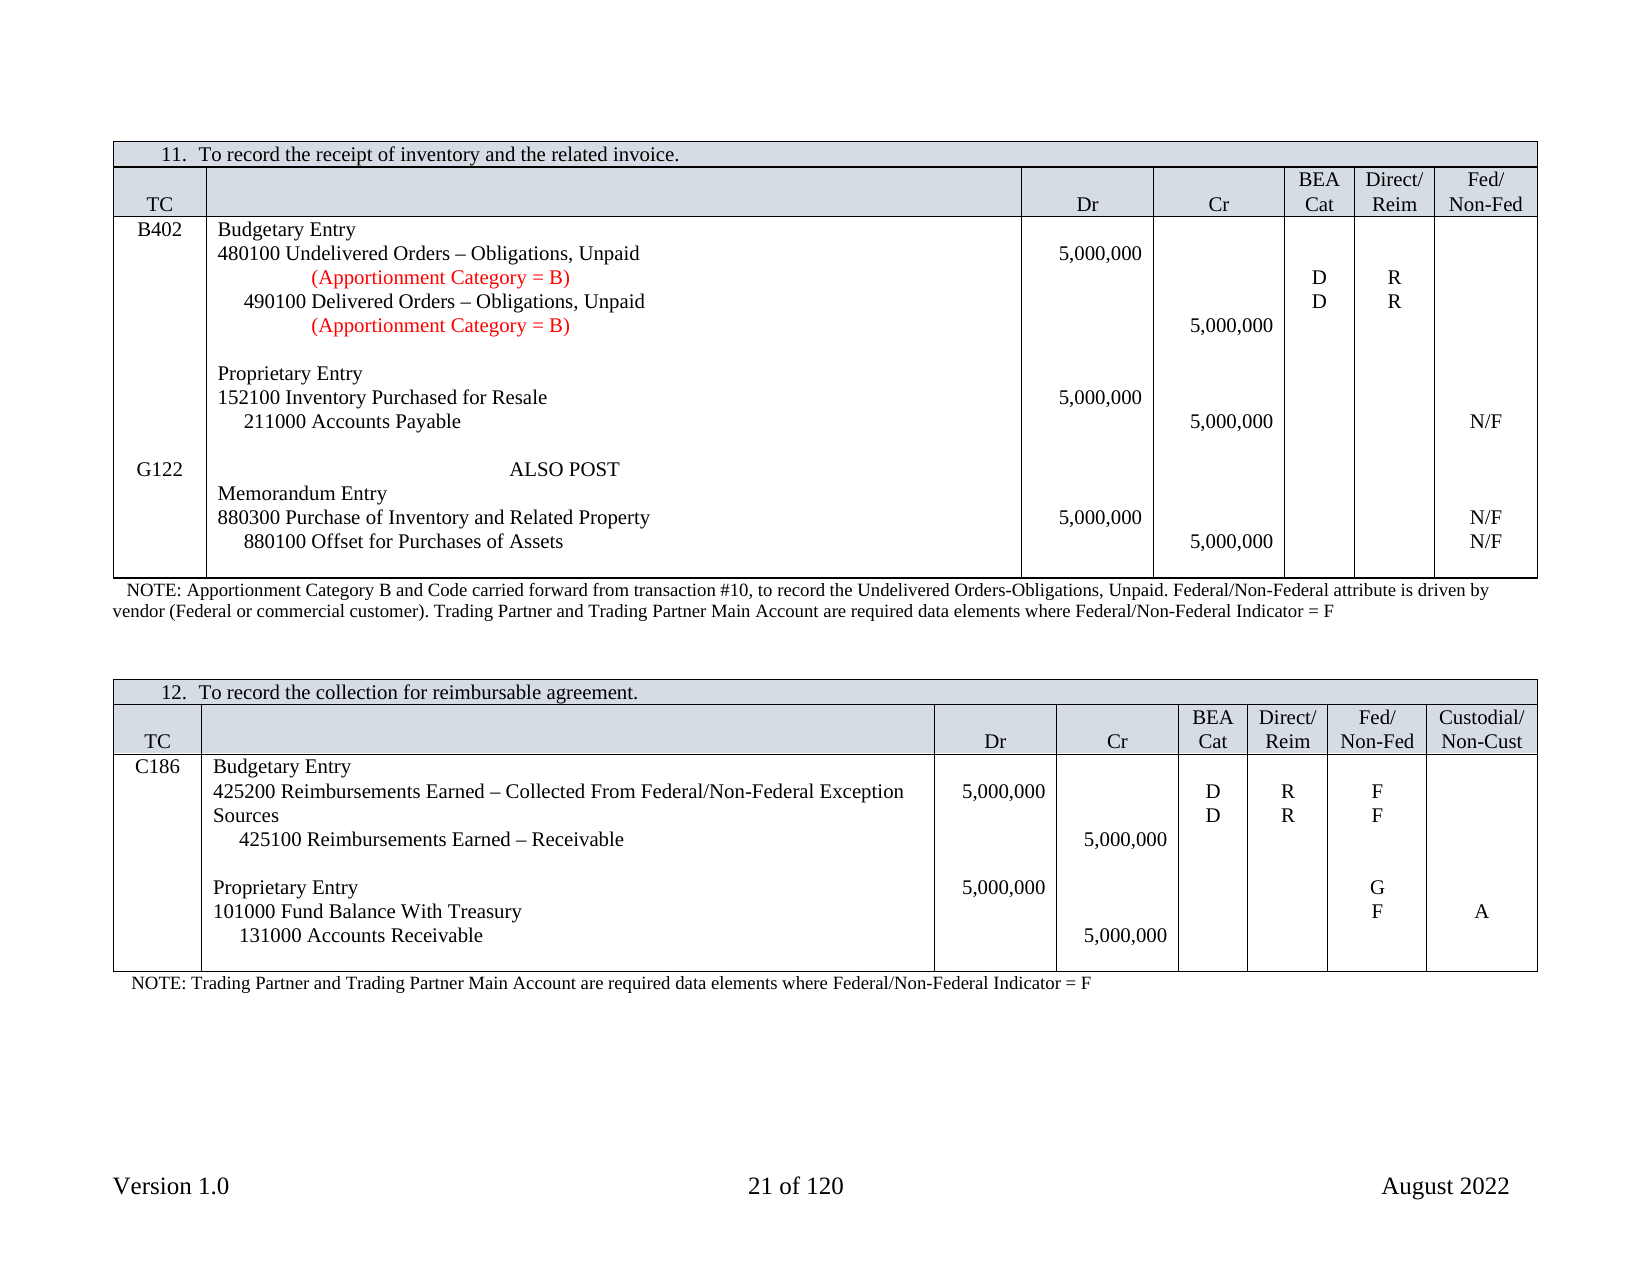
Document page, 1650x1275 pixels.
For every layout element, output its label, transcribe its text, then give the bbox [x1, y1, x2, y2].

table_cell C186 [114, 755, 201, 971]
table_cell TC [114, 705, 201, 753]
table_header To record the collection for reimbursable agreement. [114, 680, 1537, 704]
table_cell Budgetary Entry 425200 Reimbursements Earned – Collected From Federal/Non-Federal Exception Sources 425100 Reimbursements Earned – Receivable Proprietary Entry 101000 Fund Balance With Treasury 131000 Accounts Receivable [202, 755, 934, 971]
table_cell Custodial/ Non-Cust [1427, 705, 1537, 753]
table_cell [202, 705, 934, 753]
table_cell 5,000,000 5,000,000 5,000,000 [1022, 217, 1153, 577]
table_cell R R [1248, 755, 1327, 971]
table_cell D D [1179, 755, 1247, 971]
table_cell A [1427, 755, 1537, 971]
table_cell 5,000,000 5,000,000 [1057, 755, 1178, 971]
table_cell D D [1285, 217, 1354, 577]
text NOTE: Apportionment Category B and Code carried forward from transaction #10, to record the Undelivered Orders-Obligations, Unpaid. Federal/Non-Federal attribute is driven by vendor (Federal or commercial customer). Trading Partner and Trading Partner Main Account are required data elements where Federal/Non-Federal Indicator = F [112, 578, 1537, 622]
table_cell 5,000,000 5,000,000 [935, 755, 1056, 971]
table_cell TC [114, 168, 206, 216]
table_cell Budgetary Entry 480100 Undelivered Orders – Obligations, Unpaid (Apportionment Category = B) 490100 Delivered Orders – Obligations, Unpaid (Apportionment Category = B) Proprietary Entry 152100 Inventory Purchased for Resale 211000 Accounts Payable ALSO POST Memorandum Entry 880300 Purchase of Inventory and Related Property 880100 Offset for Purchases of Assets [207, 217, 1021, 577]
text NOTE: Trading Partner and Trading Partner Main Account are required data elements where Federal/Non-Federal Indicator = F [112, 972, 1537, 994]
table_cell [207, 168, 1021, 216]
table_cell Dr [935, 705, 1056, 753]
table_header To record the receipt of inventory and the related invoice. [114, 142, 1537, 166]
table_cell Direct/ Reim [1248, 705, 1327, 753]
table_cell N/F N/F N/F [1435, 217, 1537, 577]
table_cell Cr [1154, 168, 1284, 216]
table_cell 5,000,000 5,000,000 5,000,000 [1154, 217, 1284, 577]
table_cell R R [1355, 217, 1434, 577]
table_cell B402 G122 [114, 217, 206, 577]
table_cell Fed/ Non-Fed [1435, 168, 1537, 216]
table_cell Dr [1022, 168, 1153, 216]
table_cell Direct/ Reim [1355, 168, 1434, 216]
table_cell BEA Cat [1179, 705, 1247, 753]
table_cell F F G F [1328, 755, 1426, 971]
table_cell Fed/ Non-Fed [1328, 705, 1426, 753]
table_cell BEA Cat [1285, 168, 1354, 216]
table_cell Cr [1057, 705, 1178, 753]
